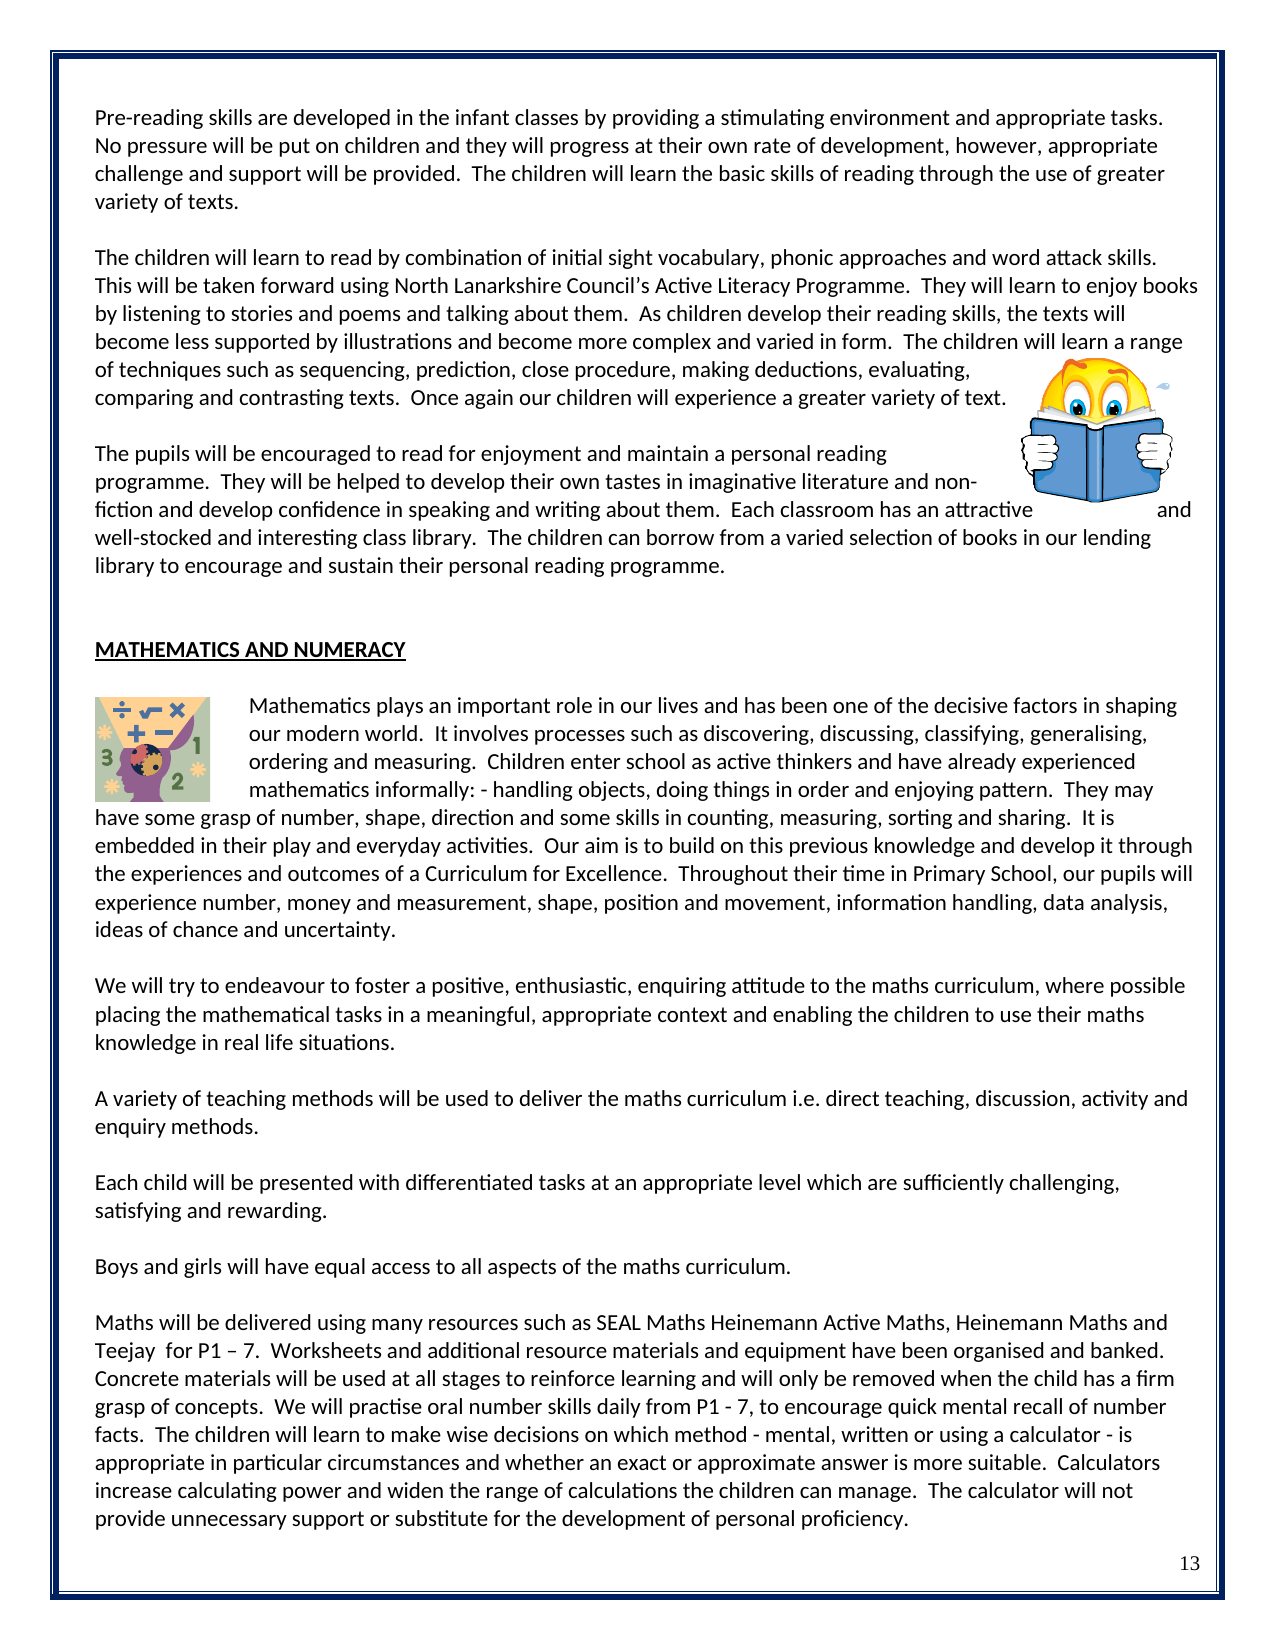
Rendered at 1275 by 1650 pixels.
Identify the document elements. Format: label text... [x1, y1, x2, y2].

text The children will learn to read by combination of initial sight vocabulary, phonic approaches and word attack skills. This will be taken forward using North Lanarkshire Council’s Active Literacy Programme. They will learn to enjoy books by listening to stories and poems and talking about them. As children develop their reading skills, the texts will become less supported by illustrations and become more complex and varied in form. The children will learn a range of techniques such as sequencing, prediction, close procedure, making deductions, evaluating, comparing and contrasting texts. Once again our children will experience a greater variety of text. [94, 243, 1200, 411]
text Mathematics plays an important role in our lives and has been one of the decisive factors in shaping our modern world. It involves processes such as discovering, discussing, classifying, generalising, ordering and measuring. Children enter school as active thinkers and have already experienced mathematics informally: - handling objects, doing things in order and enjoying pattern. They may have some grasp of number, shape, direction and some skills in counting, measuring, sorting and sharing. It is embedded in their play and everyday activities. Our aim is to build on this previous knowledge and develop it through the experiences and outcomes of a Curriculum for Excellence. Throughout their time in Primary School, our pupils will experience number, money and measurement, shape, position and movement, information handling, data analysis, ideas of chance and uncertainty. [94, 691, 1200, 944]
text Pre-reading skills are developed in the infant classes by providing a stimulating environment and appropriate tasks. No pressure will be put on children and they will progress at their own rate of development, however, appropriate challenge and support will be provided. The children will learn the basic skills of reading through the use of greater variety of texts. [94, 103, 1200, 215]
text The pupils will be encouraged to read for enjoyment and maintain a personal reading programme. They will be helped to develop their own tastes in imaginative literature and non-fiction and develop confidence in speaking and writing about them. Each classroom has an attractive and well-stocked and interesting class library. The children can borrow from a varied selection of books in our lending library to encourage and sustain their personal reading programme. [94, 439, 1200, 579]
text Each child will be presented with differentiated tasks at an appropriate level which are sufficiently challenging, satisfying and rewarding. [94, 1168, 1200, 1224]
text MATHEMATICS AND NUMERACY [75, 635, 1200, 663]
text Concrete materials will be used at all stages to reinforce learning and will only be removed when the child has a firm grasp of concepts. We will practise oral number skills daily from P1 - 7, to encourage quick mental recall of number facts. The children will learn to make wise decisions on which method - mental, written or using a calculator - is appropriate in particular circumstances and whether an exact or approximate answer is more suitable. Calculators increase calculating power and widen the range of calculations the children can manage. The calculator will not provide unnecessary support or substitute for the development of personal proficiency. [94, 1364, 1200, 1532]
text Maths will be delivered using many resources such as SEAL Maths Heinemann Active Maths, Heinemann Maths and Teejay for P1 – 7. Worksheets and additional resource materials and equipment have been organised and banked. [94, 1308, 1200, 1364]
text Boys and girls will have equal access to all aspects of the maths curriculum. [94, 1252, 1200, 1280]
text We will try to endeavour to foster a positive, enthusiastic, enquiring attitude to the maths curriculum, where possible placing the mathematical tasks in a meaningful, appropriate context and enabling the children to use their maths knowledge in real life situations. [94, 972, 1200, 1056]
text A variety of teaching methods will be used to deliver the maths curriculum i.e. direct teaching, discussion, activity and enquiry methods. [94, 1084, 1200, 1140]
